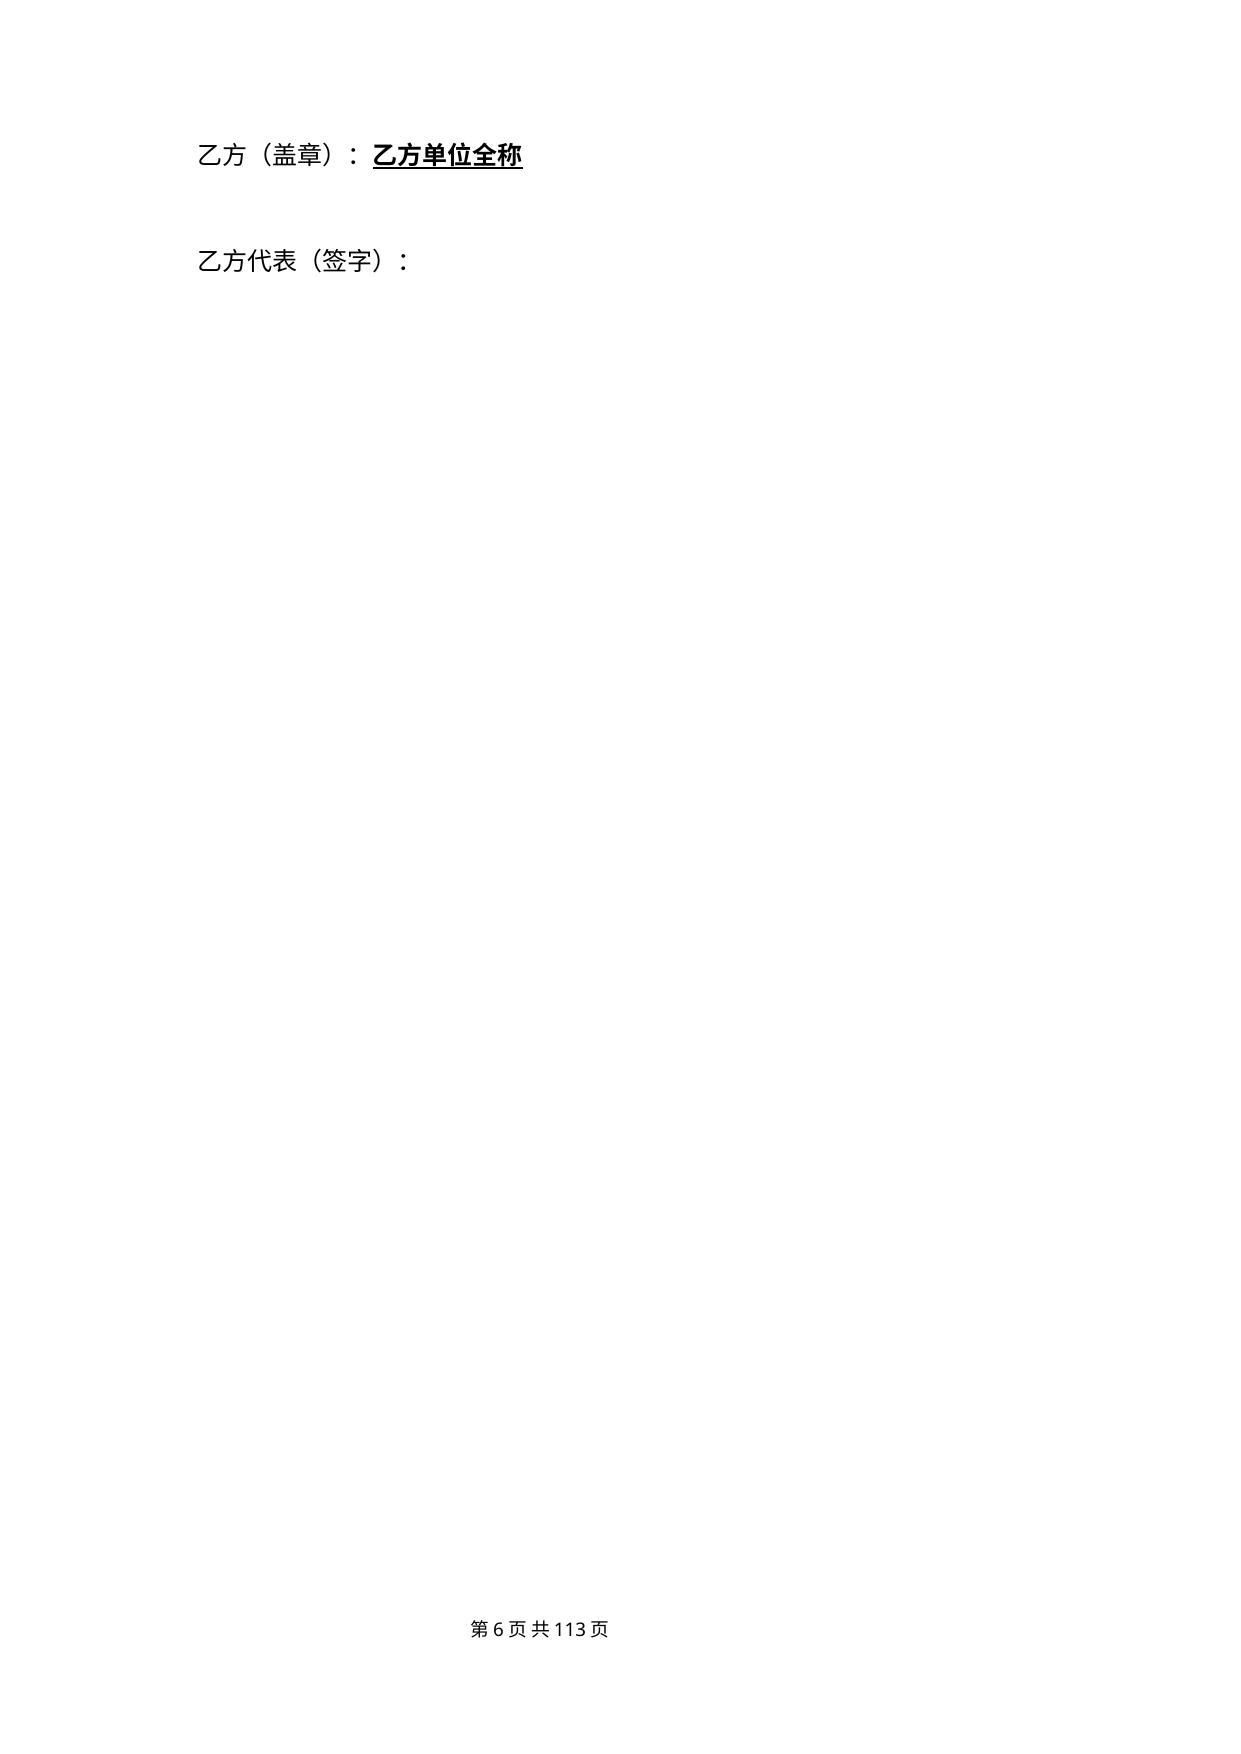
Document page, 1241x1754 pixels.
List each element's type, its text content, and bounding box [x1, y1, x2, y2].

text 乙方（盖章）：乙方单位全称 [148, 136, 1092, 172]
text 乙方代表（签字）： [148, 241, 1092, 277]
